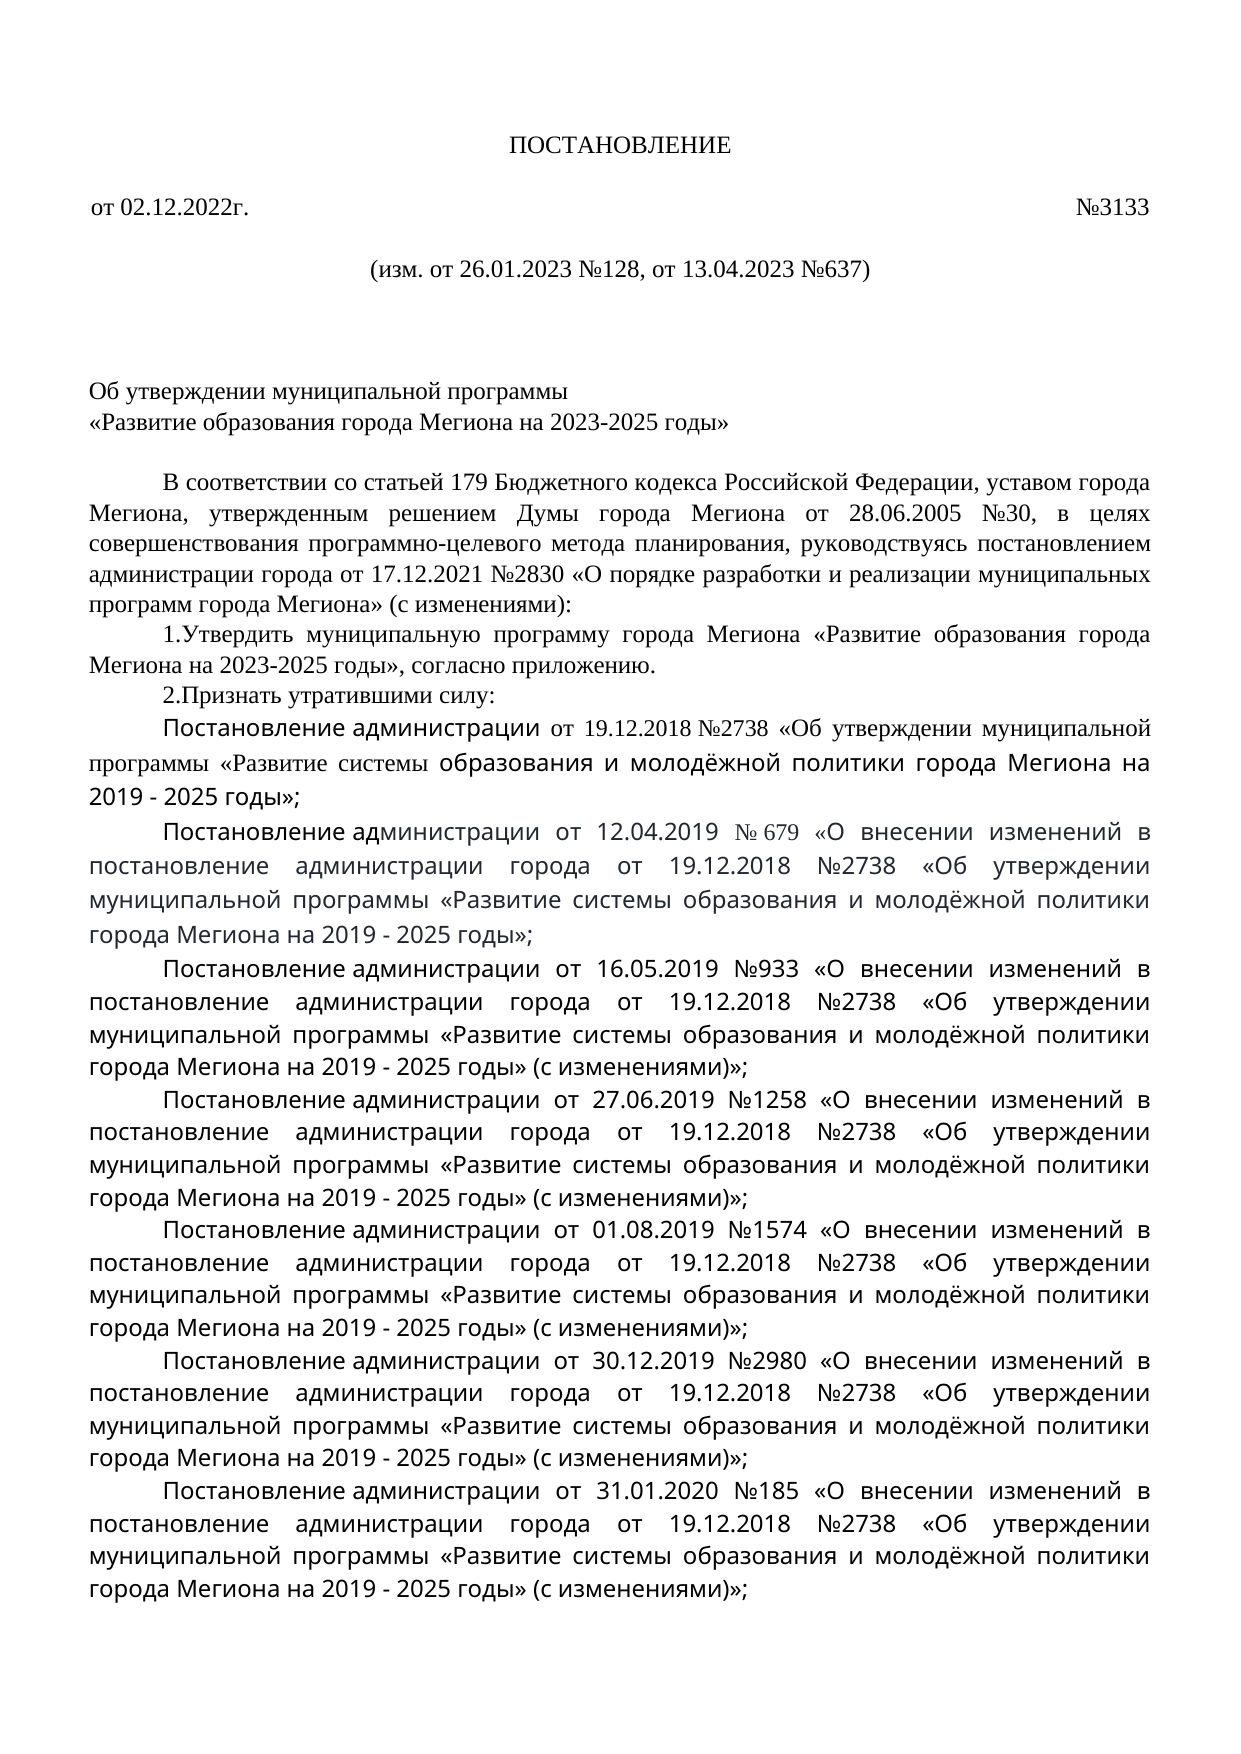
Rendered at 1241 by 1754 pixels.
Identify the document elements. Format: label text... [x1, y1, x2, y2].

text Постановление администрации от 31.01.2020 №185 «О внесении изменений в постановление администрации города от 19.12.2018 №2738 «Об утверждении муниципальной программы «Развитие системы образования и молодёжной политики города Мегиона на 2019 - 2025 годы» (с изменениями)»; [88, 1474, 1152, 1604]
text ПОСТАНОВЛЕНИЕ [88, 130, 1152, 158]
text 1.Утвердить муниципальную программу города Мегиона «Развитие образования города Мегиона на 2023-2025 годы», согласно приложению. [88, 619, 1152, 679]
text (изм. от 26.01.2023 №128, от 13.04.2023 №637) [88, 254, 1152, 283]
text Постановление администрации от 16.05.2019 №933 «О внесении изменений в постановление администрации города от 19.12.2018 №2738 «Об утверждении муниципальной программы «Развитие системы образования и молодёжной политики города Мегиона на 2019 - 2025 годы» (с изменениями)»; [88, 952, 1152, 1083]
text Постановление администрации от 19.12.2018 №2738 «Об утверждении муниципальной программы «Развитие системы образования и молодёжной политики города Мегиона на 2019 - 2025 годы»; [88, 711, 1152, 812]
text Постановление администрации от 30.12.2019 №2980 «О внесении изменений в постановление администрации города от 19.12.2018 №2738 «Об утверждении муниципальной программы «Развитие системы образования и молодёжной политики города Мегиона на 2019 - 2025 годы» (с изменениями)»; [88, 1343, 1152, 1474]
text Постановление администрации от 27.06.2019 №1258 «О внесении изменений в постановление администрации города от 19.12.2018 №2738 «Об утверждении муниципальной программы «Развитие системы образования и молодёжной политики города Мегиона на 2019 - 2025 годы» (с изменениями)»; [88, 1083, 1152, 1213]
text Постановление администрации от 12.04.2019 № 679 «О внесении изменений в постановление администрации города от 19.12.2018 №2738 «Об утверждении муниципальной программы «Развитие системы образования и молодёжной политики города Мегиона на 2019 - 2025 годы»; [88, 814, 1152, 950]
text 2.Признать утратившими силу: [88, 680, 1152, 709]
text Постановление администрации от 01.08.2019 №1574 «О внесении изменений в постановление администрации города от 19.12.2018 №2738 «Об утверждении муниципальной программы «Развитие системы образования и молодёжной политики города Мегиона на 2019 - 2025 годы» (с изменениями)»; [88, 1213, 1152, 1343]
text от 02.12.2022г. №3133 [88, 192, 1152, 221]
text В соответствии со статьей 179 Бюджетного кодекса Российской Федерации, уставом города Мегиона, утвержденным решением Думы города Мегиона от 28.06.2005 №30, в целях совершенствования программно-целевого метода планирования, руководствуясь постановлением администрации города от 17.12.2021 №2830 «О порядке разработки и реализации муниципальных программ города Мегиона» (с изменениями): [88, 467, 1152, 618]
text Об утверждении муниципальной программы [88, 376, 1152, 405]
text «Развитие образования города Мегиона на 2023-2025 годы» [88, 407, 1152, 435]
